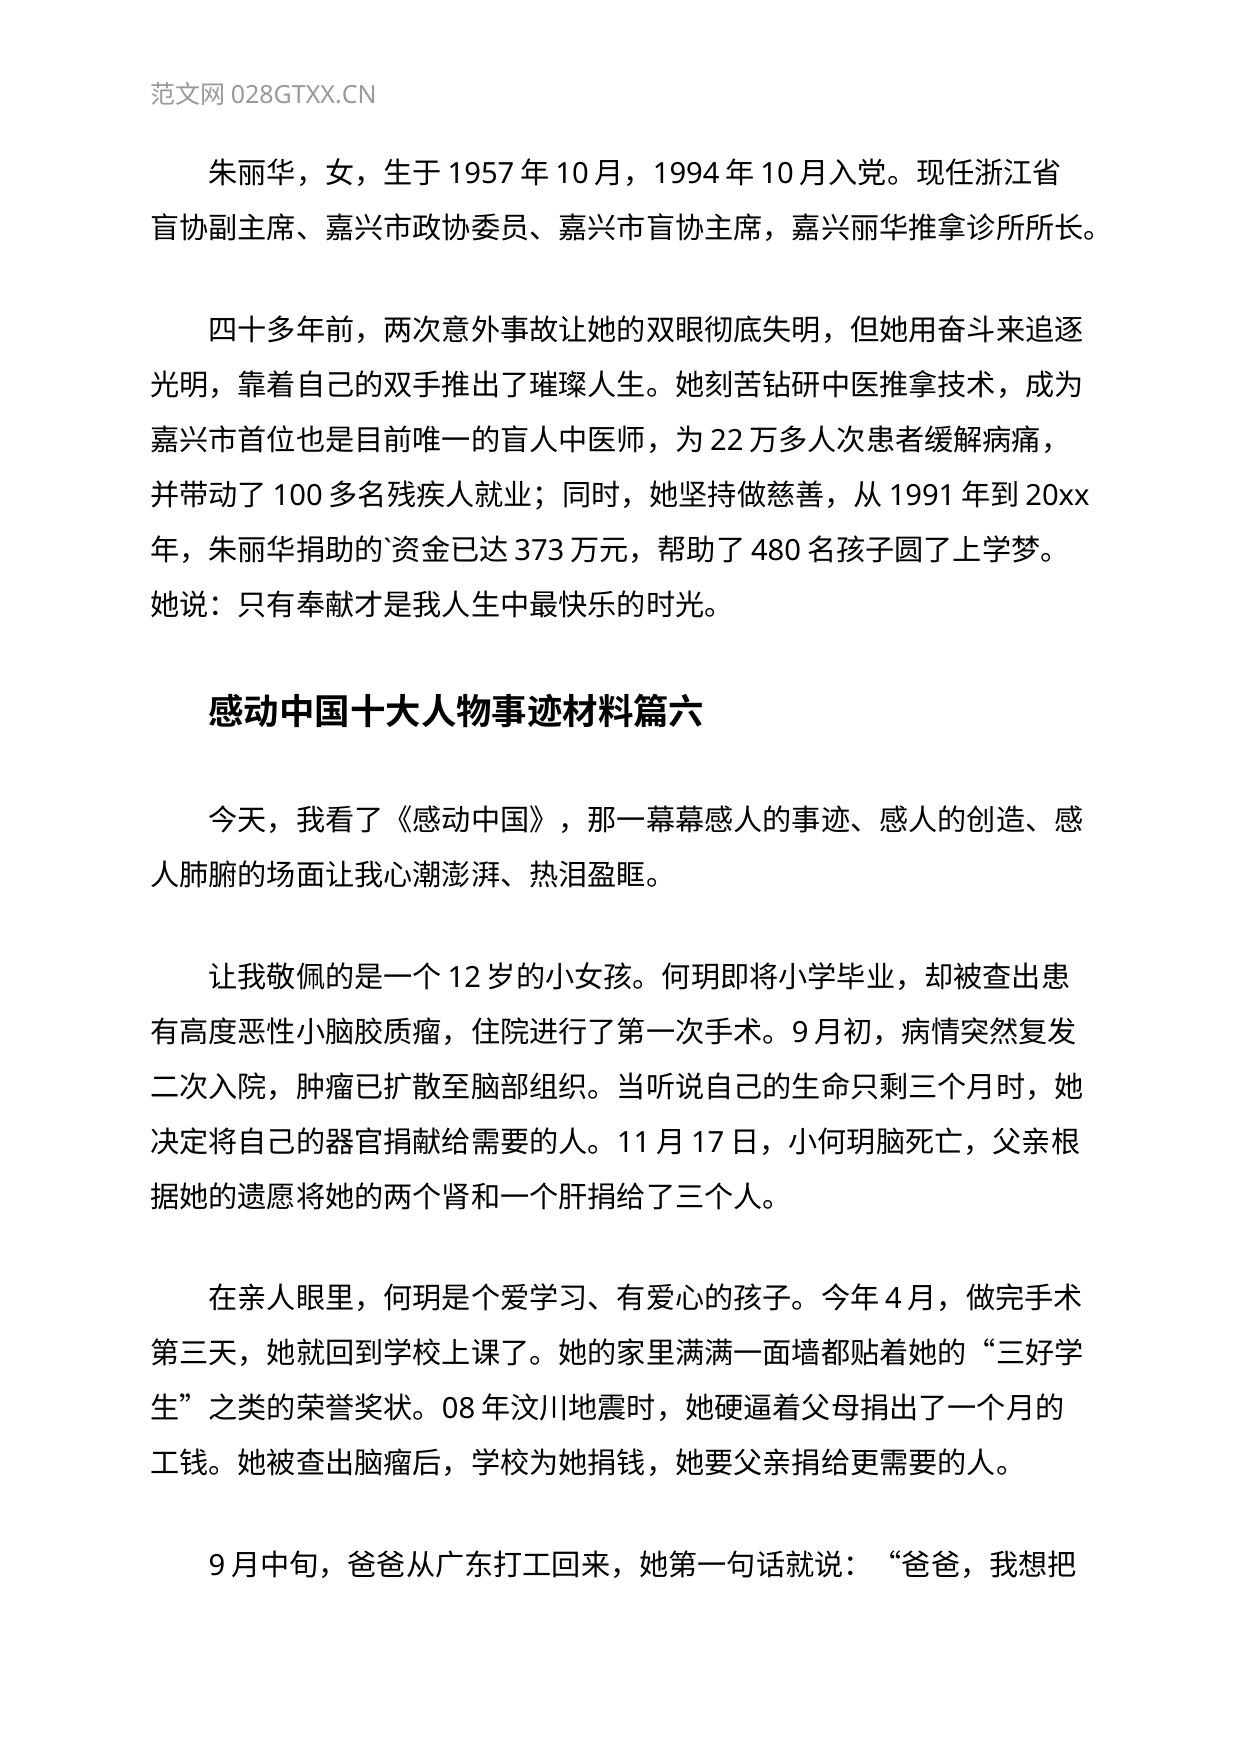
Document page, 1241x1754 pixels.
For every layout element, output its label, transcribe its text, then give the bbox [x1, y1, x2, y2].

text 让我敬佩的是一个12岁的小女孩。何玥即将小学毕业，却被查出患有高度恶性小脑胶质瘤，住院进行了第一次手术。9月初，病情突然复发二次入院，肿瘤已扩散至脑部组织。当听说自己的生命只剩三个月时，她决定将自己的器官捐献给需要的人。11月17日，小何玥脑死亡，父亲根据她的遗愿将她的两个肾和一个肝捐给了三个人。 [150, 953, 1090, 1216]
text 四十多年前，两次意外事故让她的双眼彻底失明，但她用奋斗来追逐光明，靠着自己的双手推出了璀璨人生。她刻苦钻研中医推拿技术，成为嘉兴市首位也是目前唯一的盲人中医师，为22万多人次患者缓解病痛，并带动了100多名残疾人就业；同时，她坚持做慈善，从1991年到20xx年，朱丽华捐助的`资金已达373万元，帮助了480名孩子圆了上学梦。她说：只有奉献才是我人生中最快乐的时光。 [150, 307, 1090, 624]
text 朱丽华，女，生于1957年10月，1994年10月入党。现任浙江省盲协副主席、嘉兴市政协委员、嘉兴市盲协主席，嘉兴丽华推拿诊所所长。 [150, 150, 1090, 247]
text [150, 1542, 1090, 1584]
text 感动中国十大人物事迹材料篇六 [150, 683, 1090, 734]
text 在亲人眼里，何玥是个爱学习、有爱心的孩子。今年4月，做完手术第三天，她就回到学校上课了。她的家里满满一面墙都贴着她的“三好学生”之类的荣誉奖状。08年汶川地震时，她硬逼着父母捐出了一个月的工钱。她被查出脑瘤后，学校为她捐钱，她要父亲捐给更需要的人。 [150, 1275, 1090, 1482]
text 今天，我看了《感动中国》，那一幕幕感人的事迹、感人的创造、感人肺腑的场面让我心潮澎湃、热泪盈眶。 [150, 797, 1090, 894]
